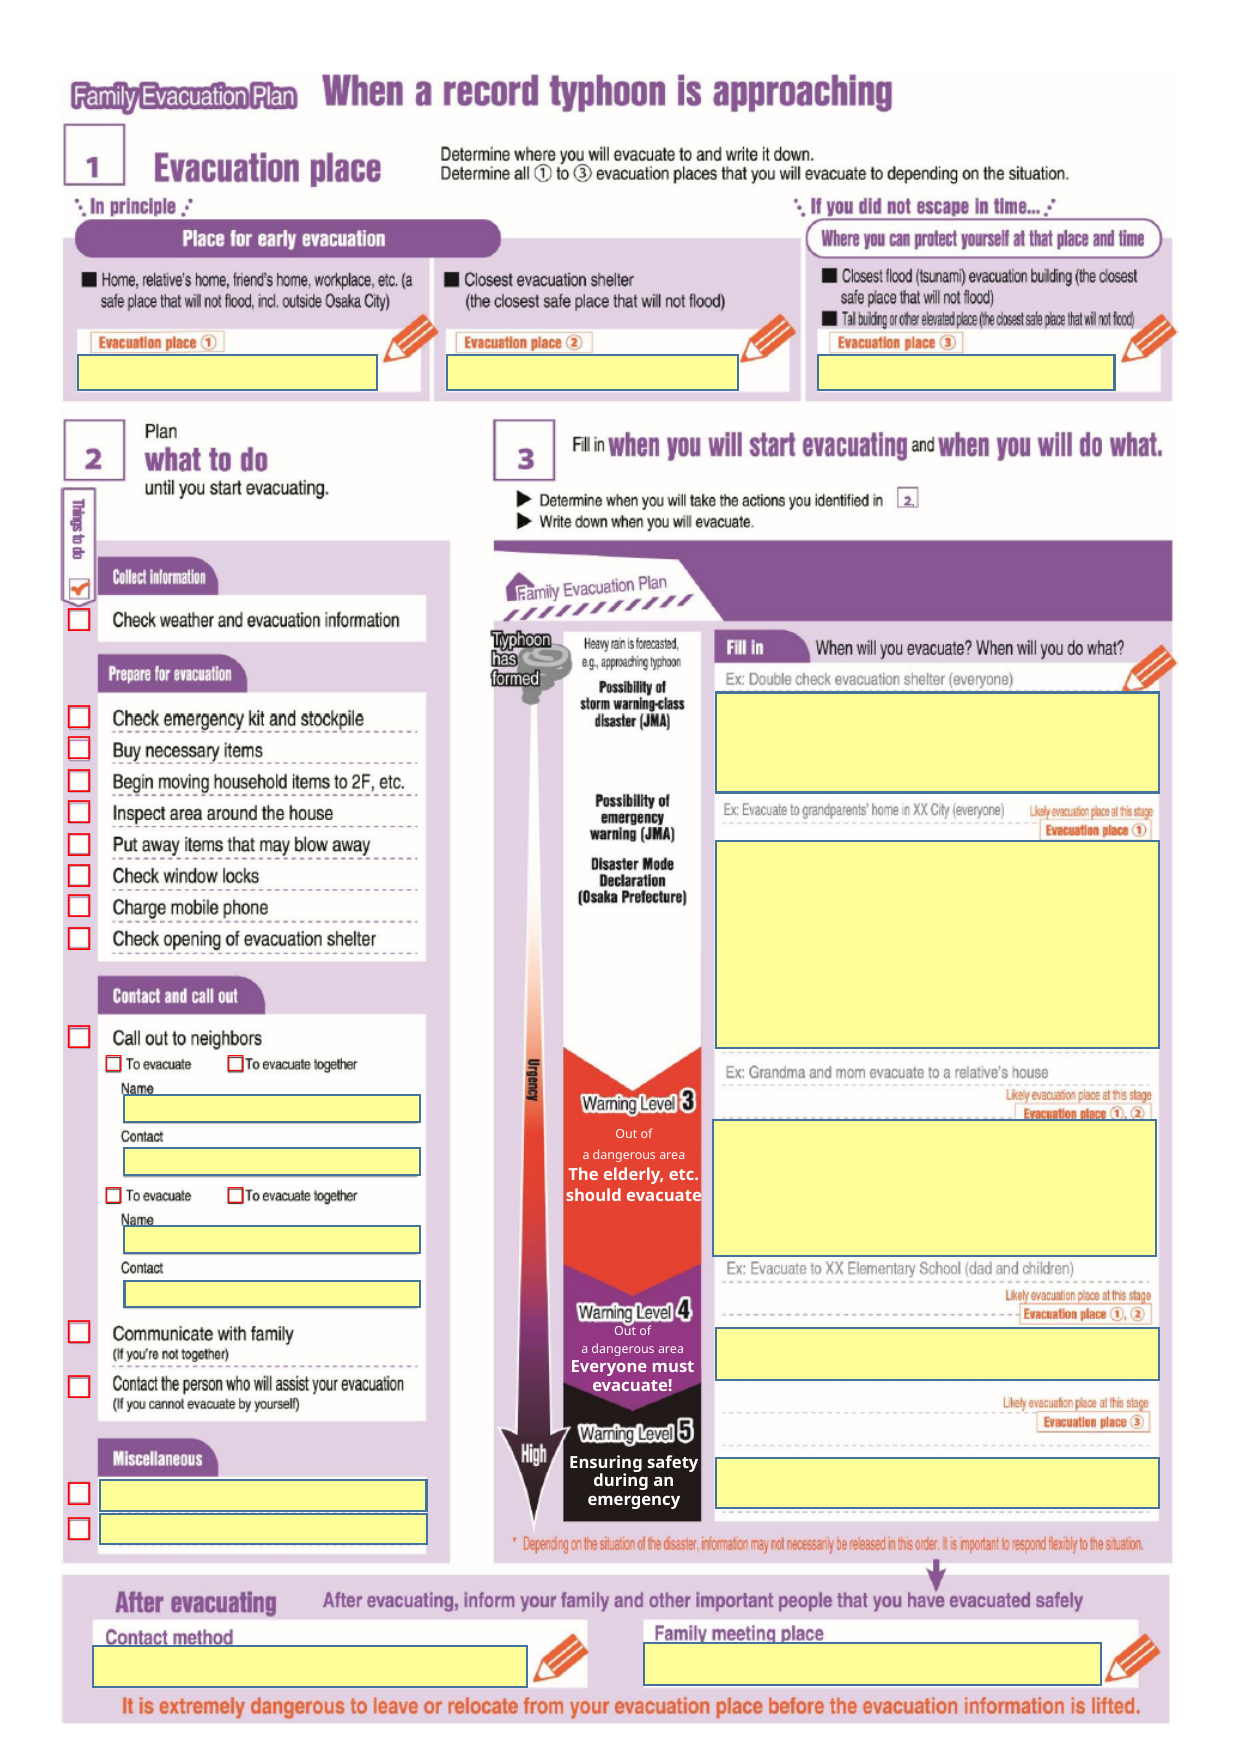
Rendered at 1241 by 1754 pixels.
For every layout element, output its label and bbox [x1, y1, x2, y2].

picture [50, 71, 1187, 1727]
